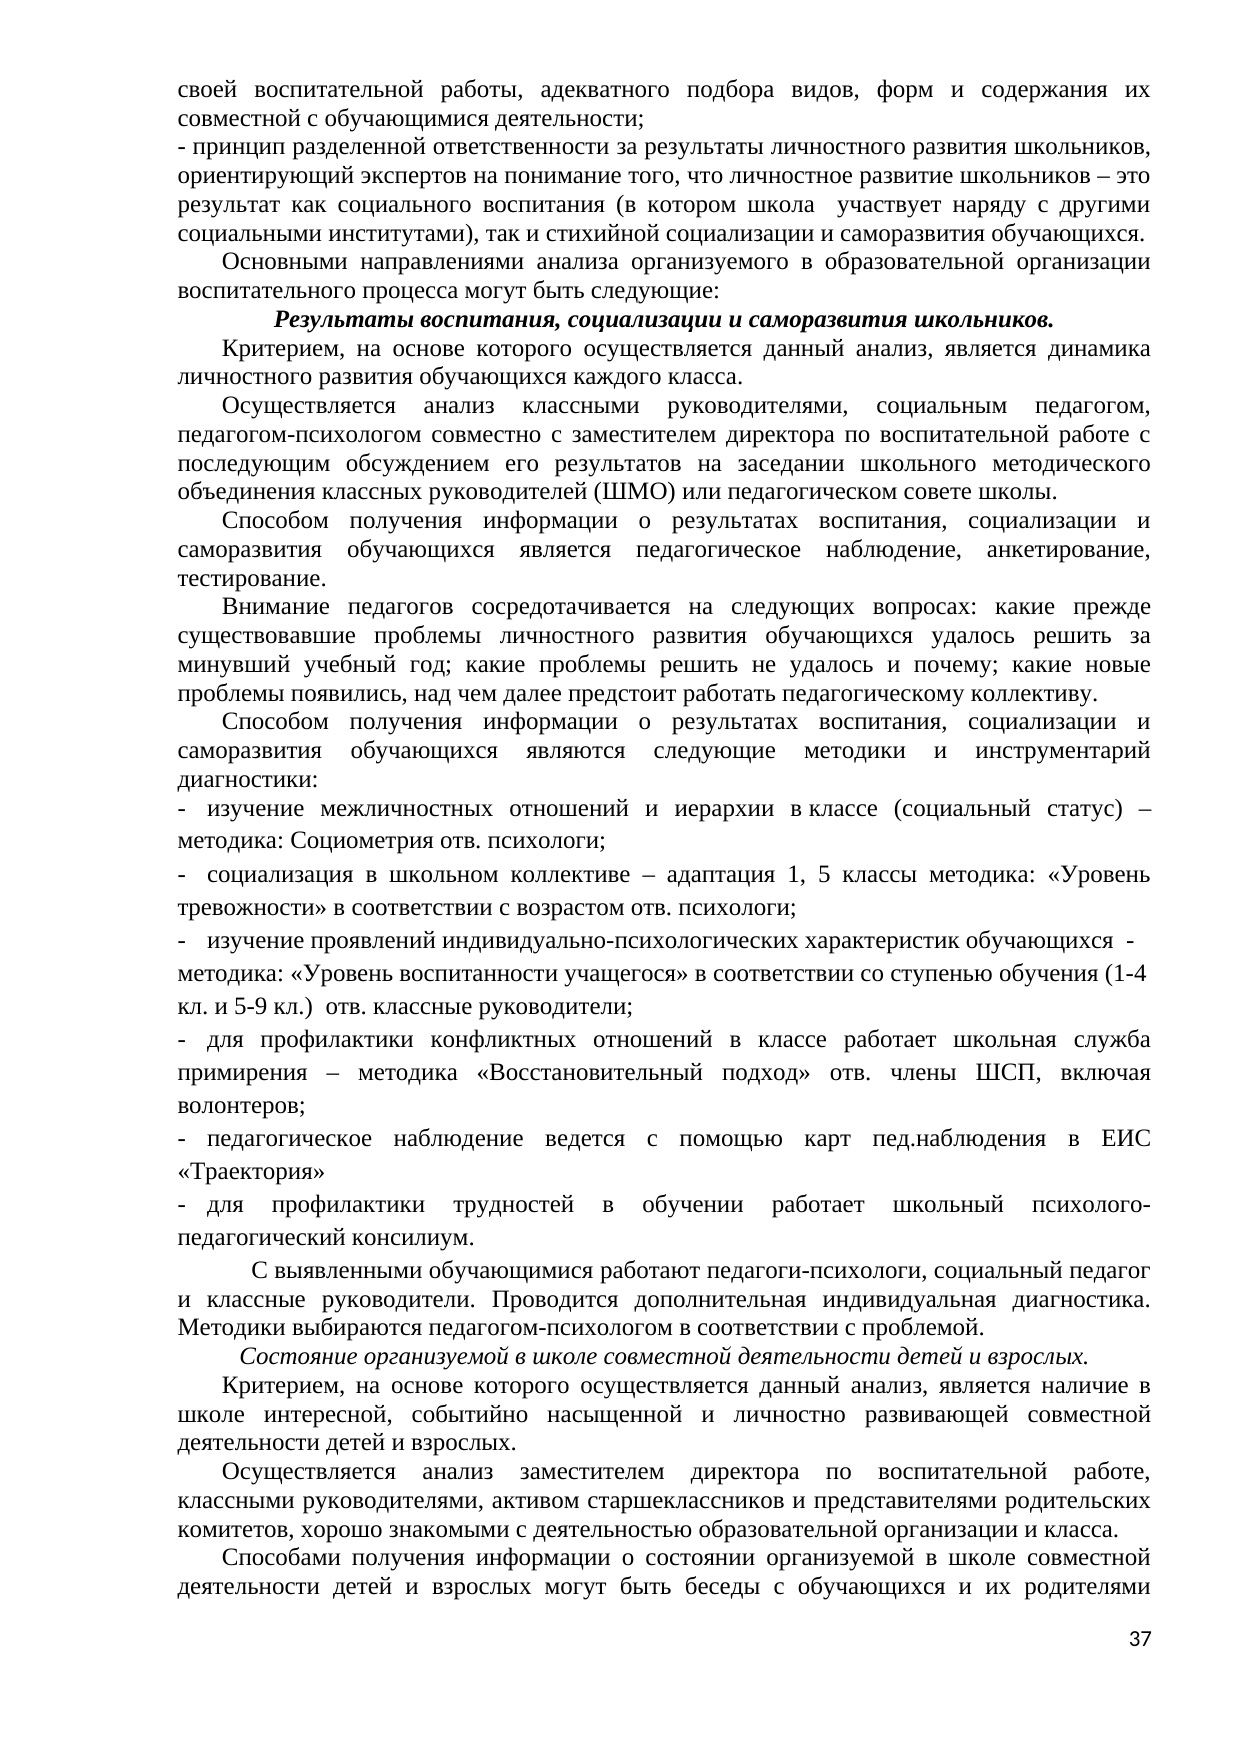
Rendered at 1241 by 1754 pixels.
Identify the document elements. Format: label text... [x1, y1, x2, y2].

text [177, 1542, 1152, 1600]
list изучение межличностных отношений и иерархии в классе (социальный статус) – методика: Социометрия отв. психологи; [177, 793, 1152, 854]
text Результаты воспитания, социализации и саморазвития школьников. [177, 304, 1152, 333]
list изучение проявлений индивидуально-психологических характеристик обучающихся - методика: «Уровень воспитанности учащегося» в соответствии со ступенью обучения (1-4 кл. и 5-9 кл.) отв. классные руководители; [177, 925, 1152, 1019]
list С выявленными обучающимися работают педагоги-психологи, социальный педагог и классные руководители. Проводится дополнительная индивидуальная диагностика. Методики выбираются педагогом-психологом в соответствии с проблемой. [177, 1255, 1152, 1341]
text Состояние организуемой в школе совместной деятельности детей и взрослых. [177, 1341, 1152, 1370]
list для профилактики конфликтных отношений в классе работает школьная служба примирения – методика «Восстановительный подход» отв. члены ШСП, включая волонтеров; [177, 1024, 1152, 1118]
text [177, 74, 1152, 131]
text Осуществляется анализ классными руководителями, социальным педагогом, педагогом-психологом совместно с заместителем директора по воспитательной работе с последующим обсуждением его результатов на заседании школьного методического объединения классных руководителей (ШМО) или педагогическом совете школы. [177, 390, 1152, 505]
list педагогическое наблюдение ведется с помощью карт пед.наблюдения в ЕИС «Траектория» [177, 1123, 1152, 1184]
text Основными направлениями анализа организуемого в образовательной организации воспитательного процесса могут быть следующие: [177, 246, 1152, 304]
text Способом получения информации о результатах воспитания, социализации и саморазвития обучающихся является педагогическое наблюдение, анкетирование, тестирование. [177, 505, 1152, 591]
text Критерием, на основе которого осуществляется данный анализ, является наличие в школе интересной, событийно насыщенной и личностно развивающей совместной деятельности детей и взрослых. [177, 1370, 1152, 1456]
text Критерием, на основе которого осуществляется данный анализ, является динамика личностного развития обучающихся каждого класса. [177, 333, 1152, 390]
text Осуществляется анализ заместителем директора по воспитательной работе, классными руководителями, активом старшеклассников и представителями родительских комитетов, хорошо знакомыми с деятельностью образовательной организации и класса. [177, 1456, 1152, 1542]
text Способом получения информации о результатах воспитания, социализации и саморазвития обучающихся являются следующие методики и инструментарий диагностики: [177, 706, 1152, 793]
list социализация в школьном коллективе – адаптация 1, 5 классы методика: «Уровень тревожности» в соответствии с возрастом отв. психологи; [177, 859, 1152, 920]
text - принцип разделенной ответственности за результаты личностного развития школьников, ориентирующий экспертов на понимание того, что личностное развитие школьников – это результат как социального воспитания (в котором школа участвует наряду с другими социальными институтами), так и стихийной социализации и саморазвития обучающихся. [177, 131, 1152, 246]
list для профилактики трудностей в обучении работает школьный психолого-педагогический консилиум. [177, 1189, 1152, 1251]
text Внимание педагогов сосредотачивается на следующих вопросах: какие прежде существовавшие проблемы личностного развития обучающихся удалось решить за минувший учебный год; какие проблемы решить не удалось и почему; какие новые проблемы появились, над чем далее предстоит работать педагогическому коллективу. [177, 591, 1152, 706]
